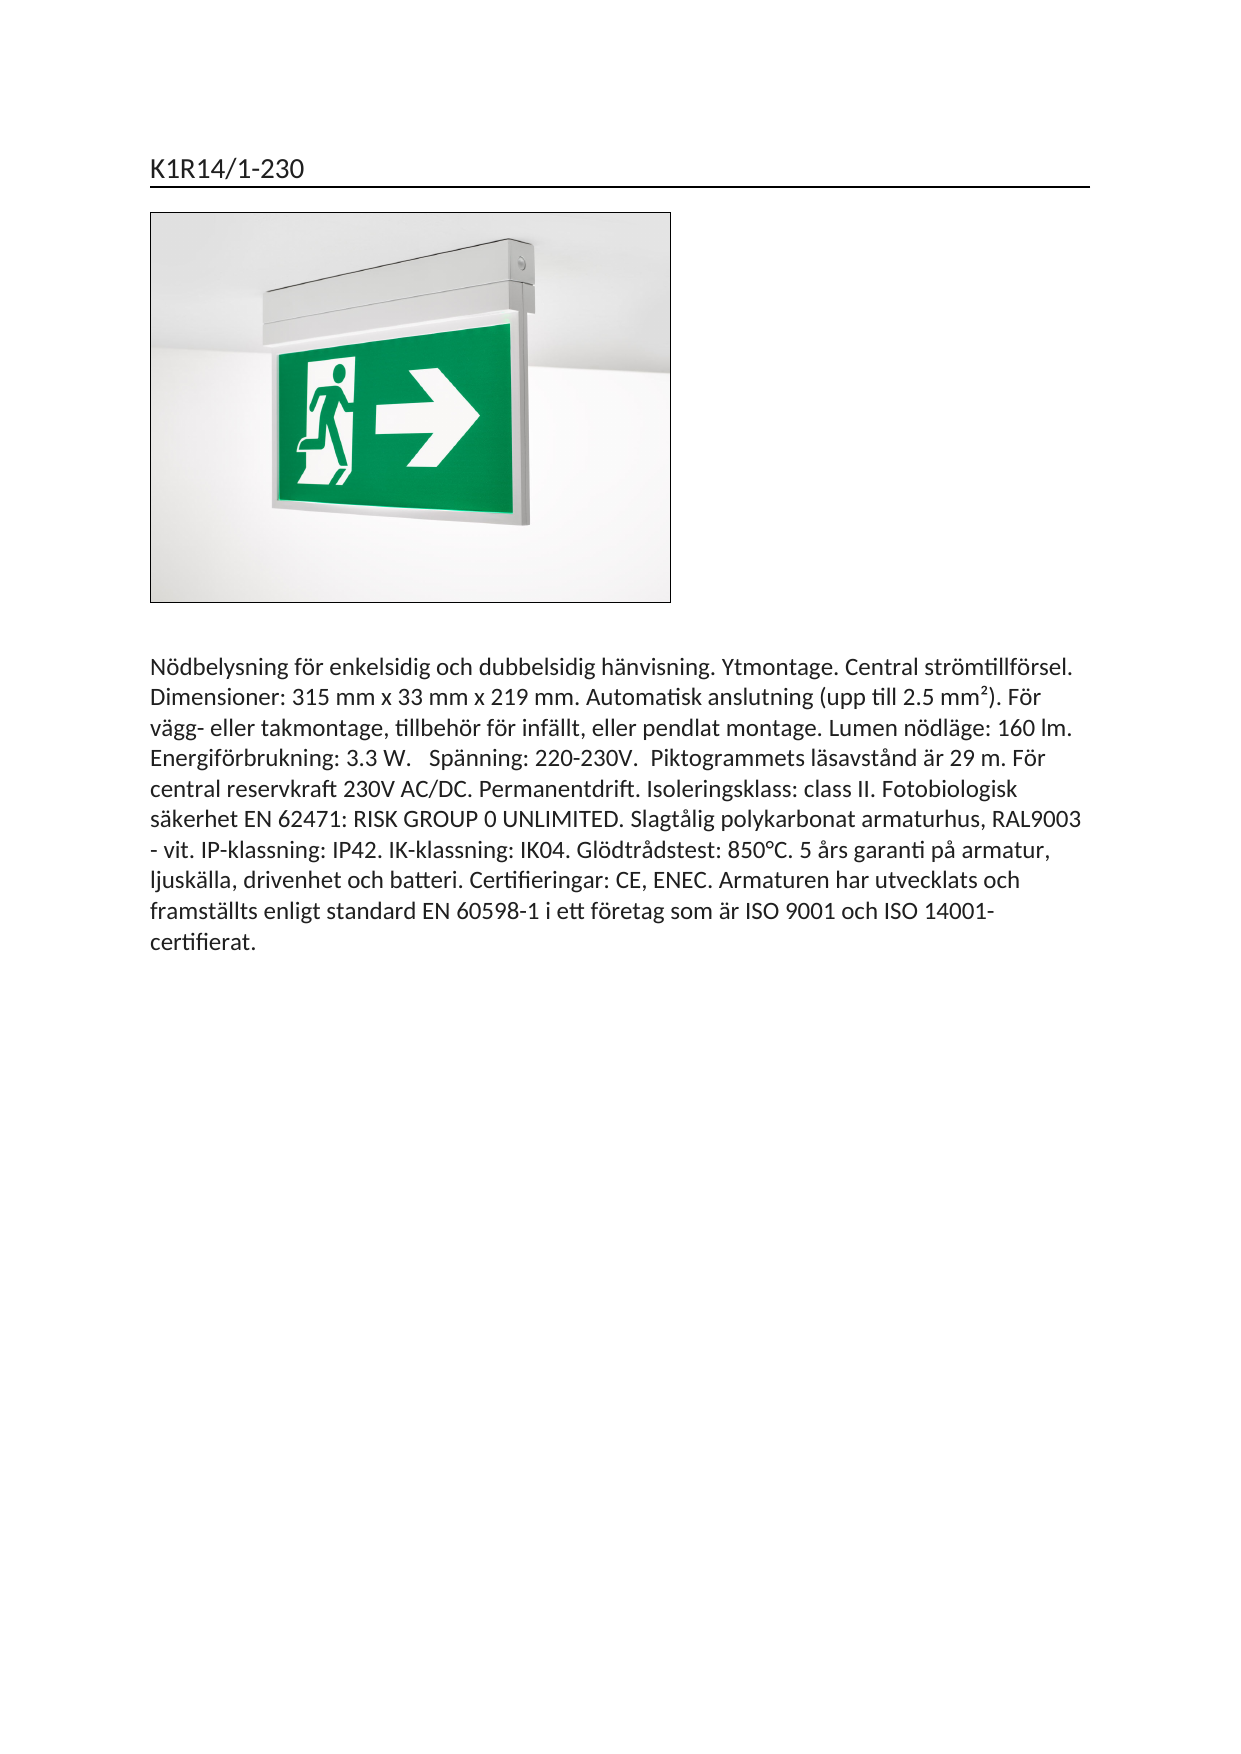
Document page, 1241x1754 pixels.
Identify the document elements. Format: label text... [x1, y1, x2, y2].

text Nödbelysning för enkelsidig och dubbelsidig hänvisning. Ytmontage. Central strömtillförsel. Dimensioner: 315 mm x 33 mm x 219 mm. Automatisk anslutning (upp till 2.5 mm²). För vägg- eller takmontage, tillbehör för infällt, eller pendlat montage. Lumen nödläge: 160 lm. Energiförbrukning: 3.3 W. Spänning: 220-230V. Piktogrammets läsavstånd är 29 m. För central reservkraft 230V AC/DC. Permanentdrift. Isoleringsklass: class II. Fotobiologisk säkerhet EN 62471: RISK GROUP 0 UNLIMITED. Slagtålig polykarbonat armaturhus, RAL9003 - vit. IP-klassning: IP42. IK-klassning: IK04. Glödtrådstest: 850°C. 5 års garanti på armatur, ljuskälla, drivenhet och batteri. Certifieringar: CE, ENEC. Armaturen har utvecklats och framställts enligt standard EN 60598-1 i ett företag som är ISO 9001 och ISO 14001-certifierat. [150, 651, 1090, 956]
text K1R14/1-230 [150, 150, 1090, 186]
picture [151, 213, 670, 602]
